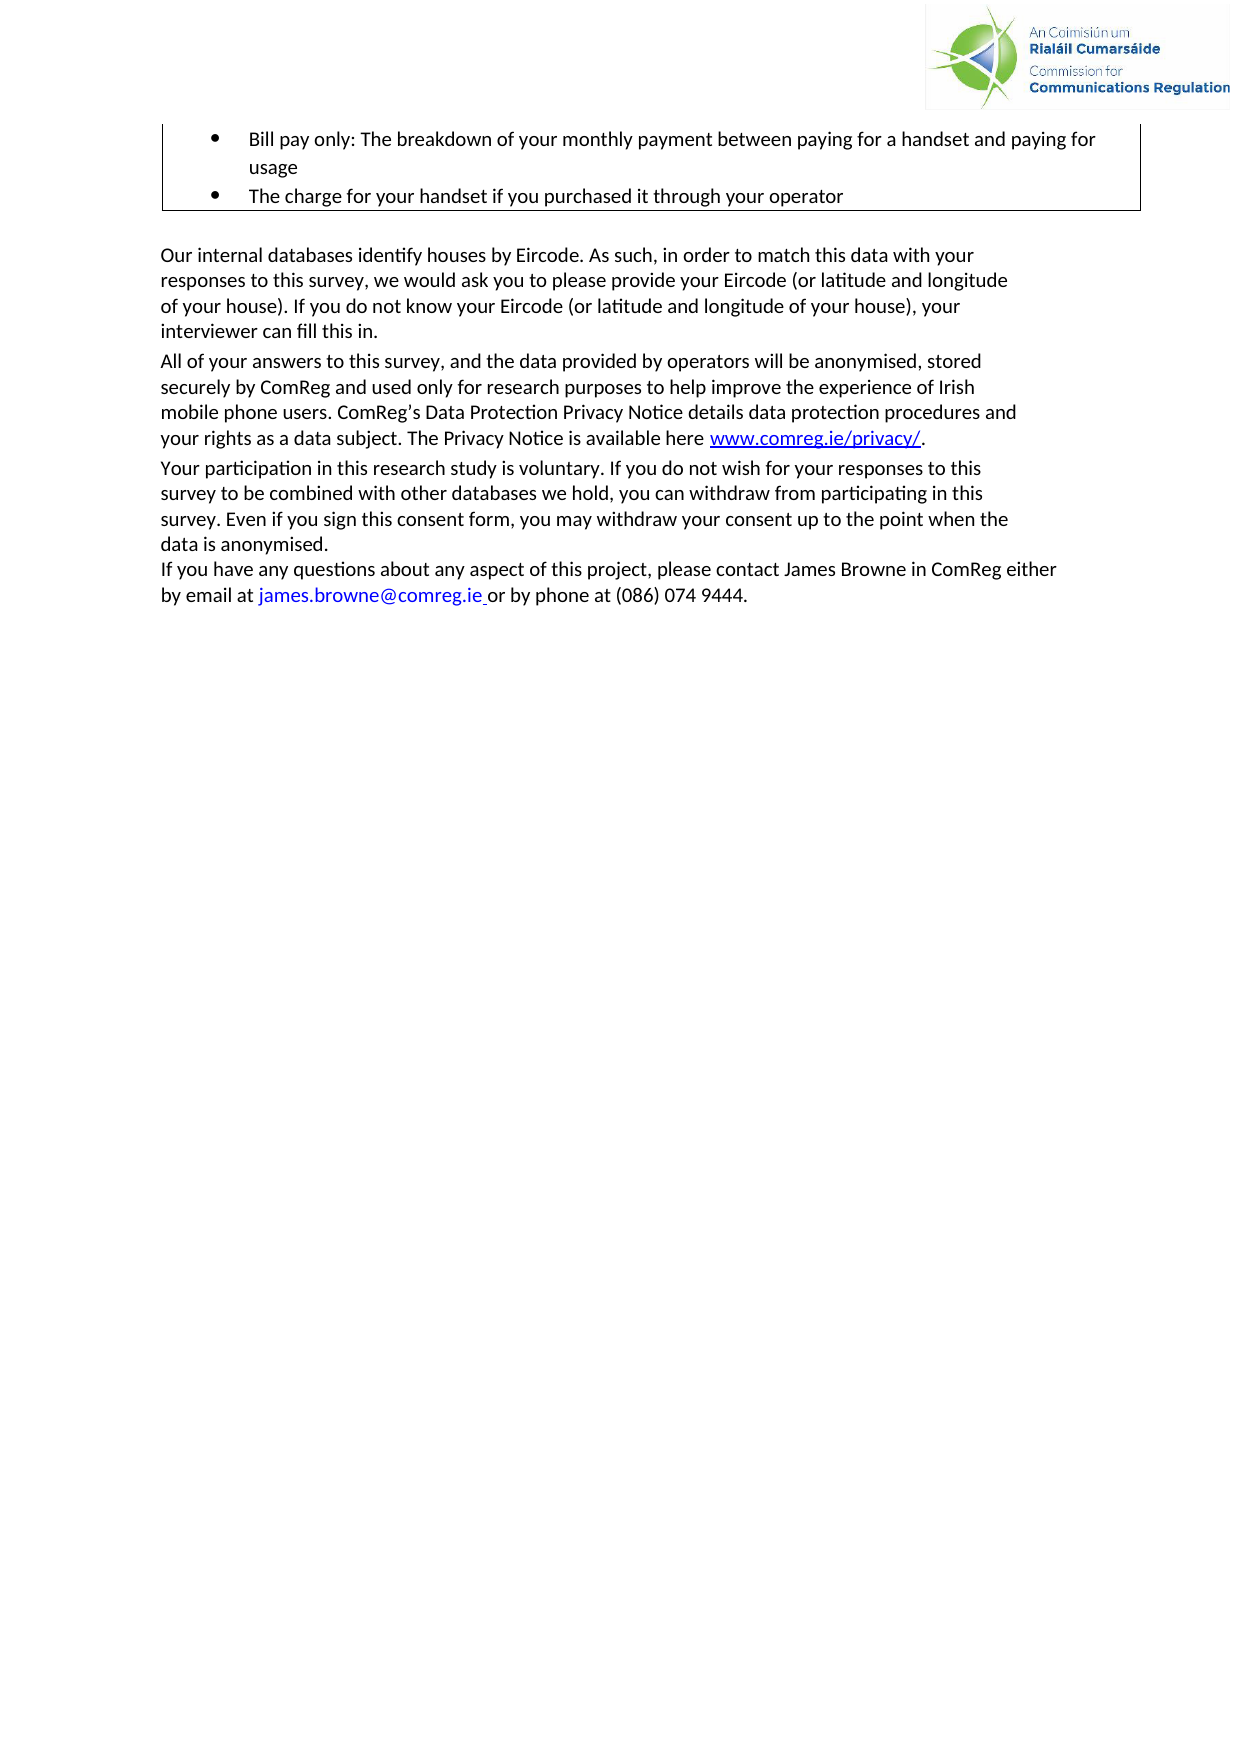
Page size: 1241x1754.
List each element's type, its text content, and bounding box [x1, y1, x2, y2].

picture [925, 4, 1230, 110]
text All of your answers to this survey, and the data provided by operators will be anonymised, stored securely by ComReg and used only for research purposes to help improve the experience of Irish mobile phone users. ComReg’s Data Protection Privacy Notice details data protection procedures and your rights as a data subject. The Privacy Notice is available here www.comreg.ie/privacy/. [160, 348, 1021, 450]
text If you have any questions about any aspect of this project, please contact James Browne in ComReg either by email at james.browne@comreg.ie or by phone at (086) 074 9444. [161, 557, 1076, 635]
text Your participation in this research study is voluntary. If you do not wish for your responses to this survey to be combined with other databases we hold, you can withdraw from participating in this survey. Even if you sign this consent form, you may withdraw your consent up to the point when the data is anonymised. [160, 455, 1021, 557]
table_cell The charge for your handset if you purchased it through your operator [163, 181, 1140, 209]
table_cell Bill pay only: The breakdown of your monthly payment between paying for a handset and paying for usage [163, 124, 1140, 181]
text Our internal databases identify houses by Eircode. As such, in order to match this data with your responses to this survey, we would ask you to please provide your Eircode (or latitude and longitude of your house). If you do not know your Eircode (or latitude and longitude of your house), your interviewer can fill this in. [160, 242, 1021, 344]
